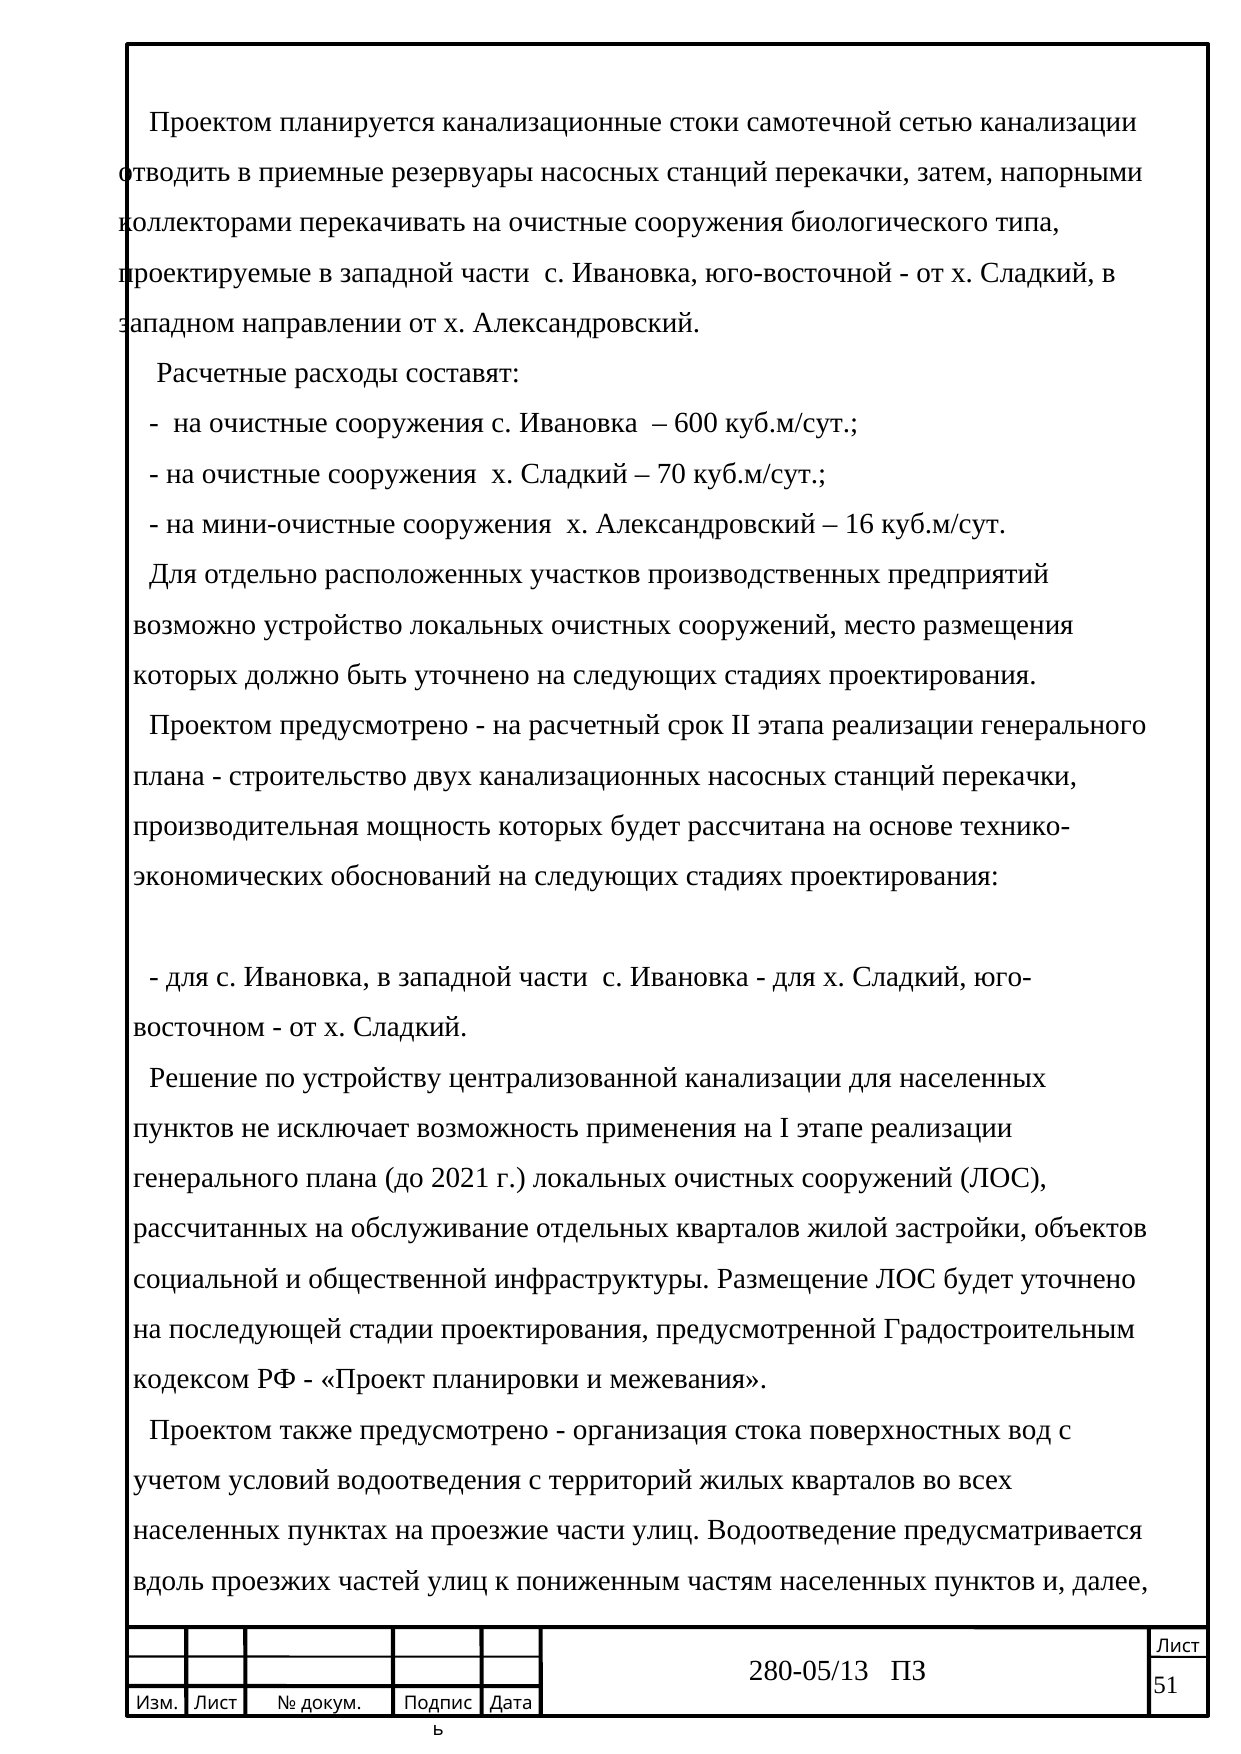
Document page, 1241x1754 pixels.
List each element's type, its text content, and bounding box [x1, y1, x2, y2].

text - на очистные сооружения с. Ивановка – 600 куб.м/сут.; [74, 406, 1153, 439]
text Для отдельно расположенных участков производственных предприятий возможно устройство локальных очистных сооружений, место размещения которых должно быть уточнено на следующих стадиях проектирования. [133, 557, 1153, 691]
text Расчетные расходы составят: [118, 355, 1153, 389]
text Решение по устройству централизованной канализации для населенных пунктов не исключает возможность применения на I этапе реализации генерального плана (до .) локальных очистных сооружений (ЛОС), рассчитанных на обслуживание отдельных кварталов жилой застройки, объектов социальной и общественной инфраструктуры. Размещение ЛОС будет уточнено на последующей стадии проектирования, предусмотренной Градостроительным кодексом РФ - «Проект планировки и межевания». [133, 1060, 1153, 1395]
text - на мини-очистные сооружения х. Александровский – 16 куб.м/сут. [133, 506, 1153, 540]
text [133, 1412, 1153, 1596]
text - на очистные сооружения х. Сладкий – 70 куб.м/сут.; [133, 456, 1153, 489]
text Проектом предусмотрено - на расчетный срок II этапа реализации генерального плана - строительство двух канализационных насосных станций перекачки, производительная мощность которых будет рассчитана на основе технико-экономических обоснований на следующих стадиях проектирования: [133, 707, 1153, 892]
text Проектом планируется канализационные стоки самотечной сетью канализации отводить в приемные резервуары насосных станций перекачки, затем, напорными коллекторами перекачивать на очистные сооружения биологического типа, проектируемые в западной части с. Ивановка, юго-восточной - от х. Сладкий, в западном направлении от х. Александровский. [118, 104, 1153, 338]
text - для с. Ивановка, в западной части с. Ивановка - для х. Сладкий, юго-восточном - от х. Сладкий. [133, 959, 1153, 1043]
